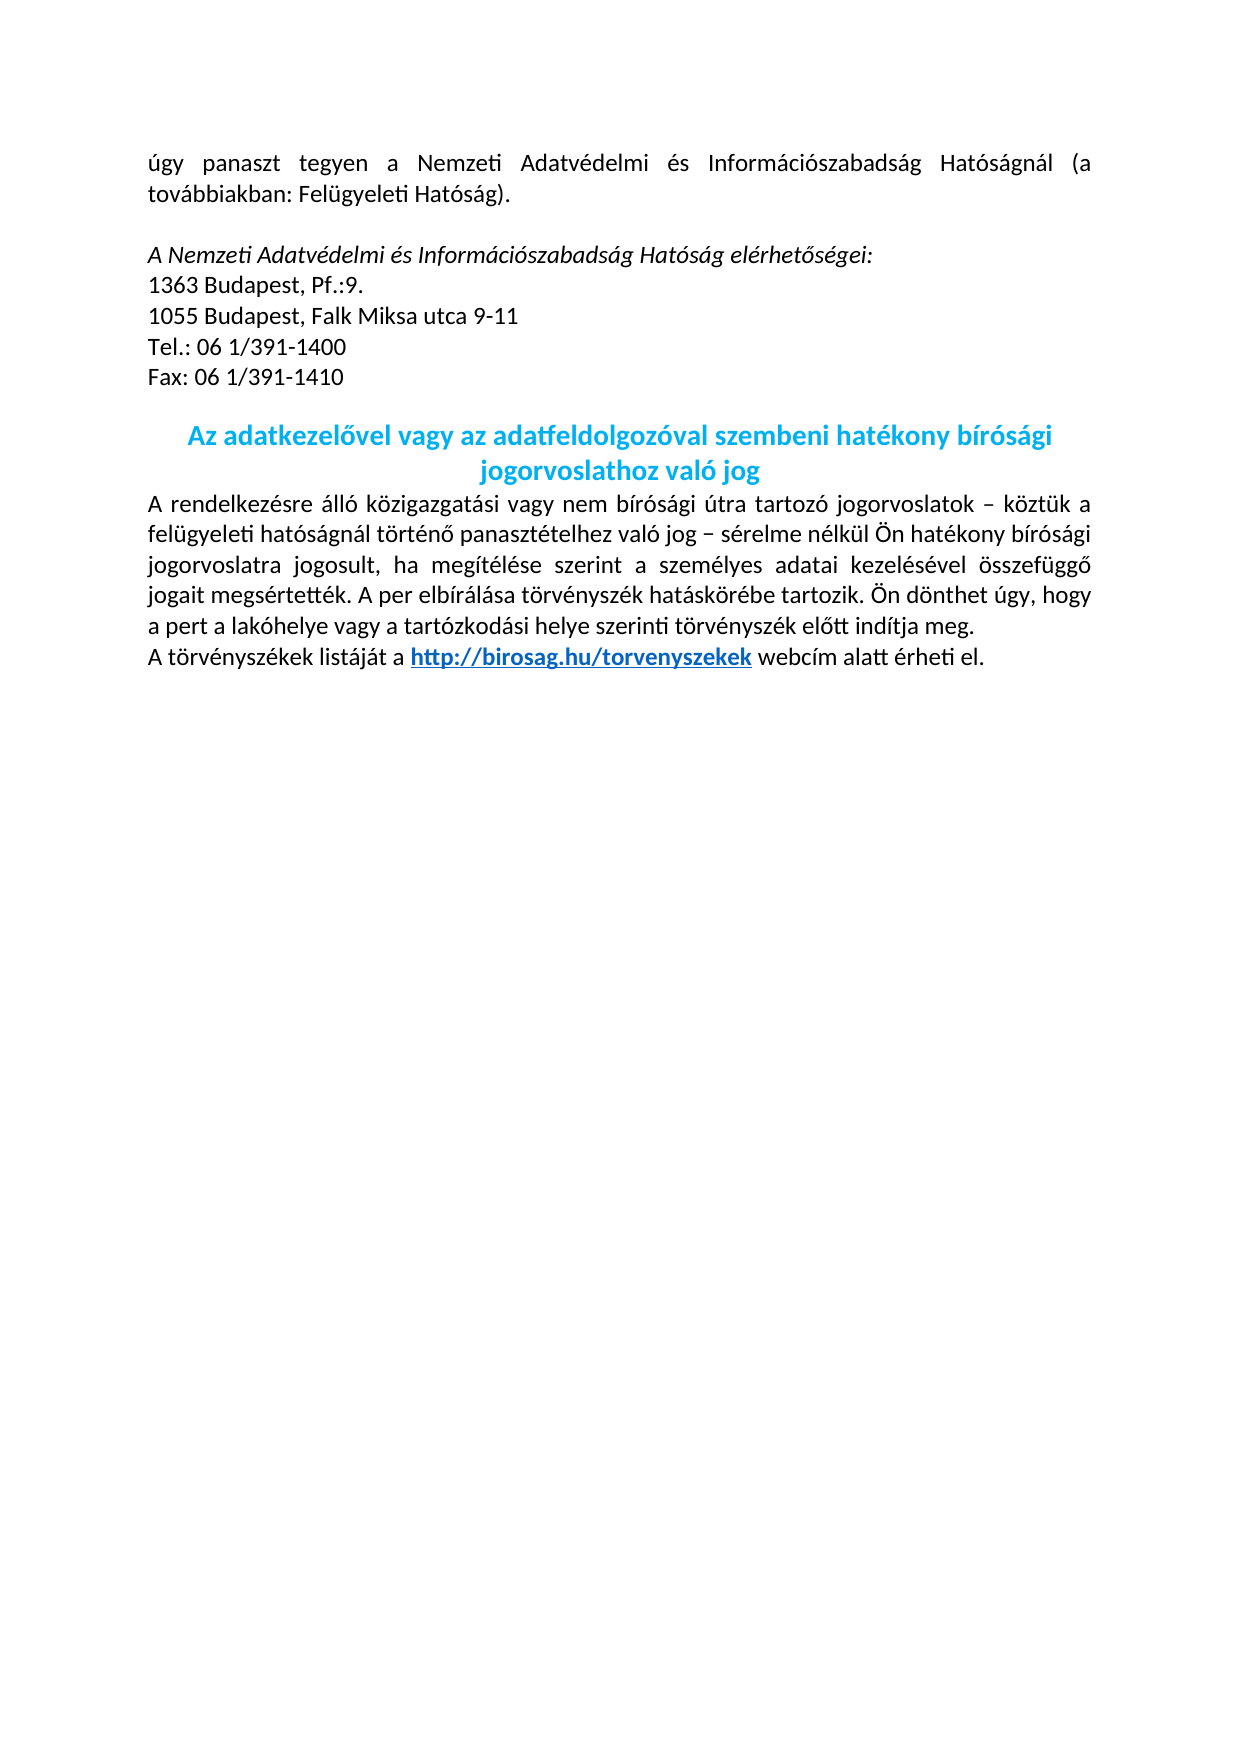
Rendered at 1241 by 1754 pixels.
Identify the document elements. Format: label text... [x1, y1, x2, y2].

text 1363 Budapest, Pf.:9. [148, 270, 1093, 300]
text A törvényszékek listáját a http://birosag.hu/torvenyszekek webcím alatt érheti el. [148, 641, 1093, 671]
text A Nemzeti Adatvédelmi és Információszabadság Hatóság elérhetőségei: [148, 239, 1093, 270]
text 1055 Budapest, Falk Miksa utca 9-11 [148, 300, 1093, 331]
text Tel.: 06 1/391-1400 [148, 331, 1093, 361]
text Fax: 06 1/391-1410 [148, 361, 1093, 392]
text Az adatkezelővel vagy az adatfeldolgozóval szembeni hatékony bírósági jogorvoslathoz való jog [148, 417, 1093, 488]
text A rendelkezésre álló közigazgatási vagy nem bírósági útra tartozó jogorvoslatok – köztük a felügyeleti hatóságnál történő panasztételhez való jog − sérelme nélkül Ön hatékony bírósági jogorvoslatra jogosult, ha megítélése szerint a személyes adatai kezelésével összefüggő jogait megsértették. A per elbírálása törvényszék hatáskörébe tartozik. Ön dönthet úgy, hogy a pert a lakóhelye vagy a tartózkodási helye szerinti törvényszék előtt indítja meg. [148, 488, 1093, 641]
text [148, 148, 1093, 209]
